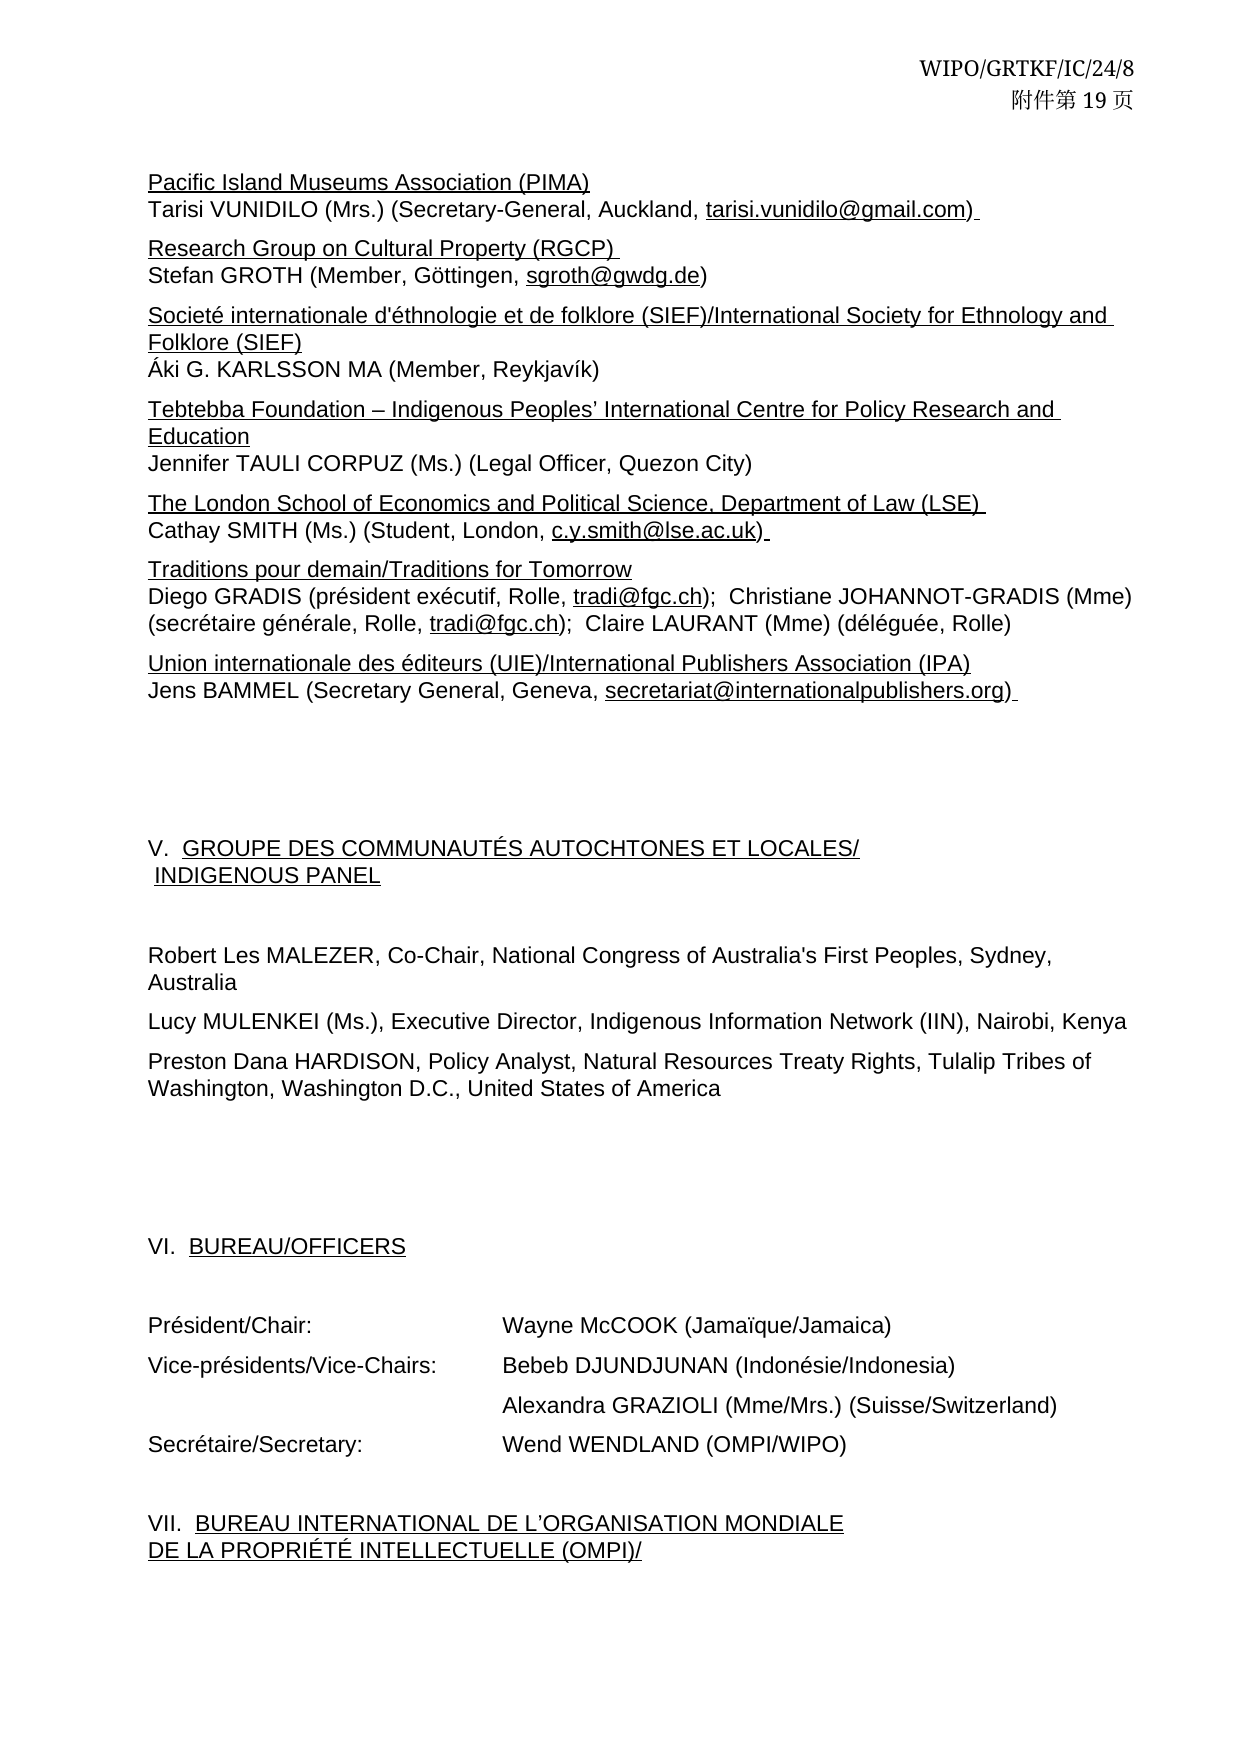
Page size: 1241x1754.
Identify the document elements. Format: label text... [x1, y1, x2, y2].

text Vice-présidents/Vice-Chairs: Bebeb DJUNDJUNAN (Indonésie/Indonesia) [148, 1352, 1134, 1379]
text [148, 1510, 1134, 1564]
text Lucy MULENKEI (Ms.), Executive Director, Indigenous Information Network (IIN), Nairobi, Kenya [148, 1008, 1134, 1035]
text Societé internationale d'éthnologie et de folklore (SIEF)/International Society for Ethnology and Folklore (SIEF) Áki G. KARLSSON MA (Member, Reykjavík) [148, 302, 1134, 383]
text Research Group on Cultural Property (RGCP) Stefan GROTH (Member, Göttingen, sgroth@gwdg.de) [148, 235, 1134, 289]
text Secrétaire/Secretary: Wend WENDLAND (OMPI/WIPO) [148, 1431, 1134, 1458]
text Union internationale des éditeurs (UIE)/International Publishers Association (IPA) Jens BAMMEL (Secretary General, Geneva, secretariat@internationalpublishers.org) [148, 650, 1134, 704]
text Pacific Island Museums Association (PIMA) Tarisi VUNIDILO (Mrs.) (Secretary-General, Auckland, tarisi.vunidilo@gmail.com) [148, 168, 1134, 223]
text V. groupe des communautÉs autochtones et locales/ INDIGENOUS PANEL [148, 835, 1134, 889]
text The London School of Economics and Political Science, Department of Law (LSE) Cathay SMITH (Ms.) (Student, London, c.y.smith@lse.ac.uk) [148, 489, 1134, 543]
text Traditions pour demain/Traditions for Tomorrow Diego GRADIS (président exécutif, Rolle, tradi@fgc.ch); Christiane JOHANNOT-GRADIS (Mme) (secrétaire générale, Rolle, tradi@fgc.ch); Claire LAURANT (Mme) (déléguée, Rolle) [148, 556, 1134, 637]
text Président/Chair: Wayne McCOOK (Jamaïque/Jamaica) [148, 1312, 1134, 1339]
text Preston Dana HARDISON, Policy Analyst, Natural Resources Treaty Rights, Tulalip Tribes of Washington, Washington D.C., United States of America [148, 1048, 1134, 1102]
text Alexandra GRAZIOLI (Mme/Mrs.) (Suisse/Switzerland) [148, 1391, 1134, 1418]
text Robert Les MALEZER, Co-Chair, National Congress of Australia's First Peoples, Sydney, Australia [148, 941, 1134, 996]
text Tebtebba Foundation – Indigenous Peoples’ International Centre for Policy Research and Education Jennifer TAULI CORPUZ (Ms.) (Legal Officer, Quezon City) [148, 396, 1134, 477]
text VI. BUREAU/OFFICERS [148, 1233, 1134, 1260]
